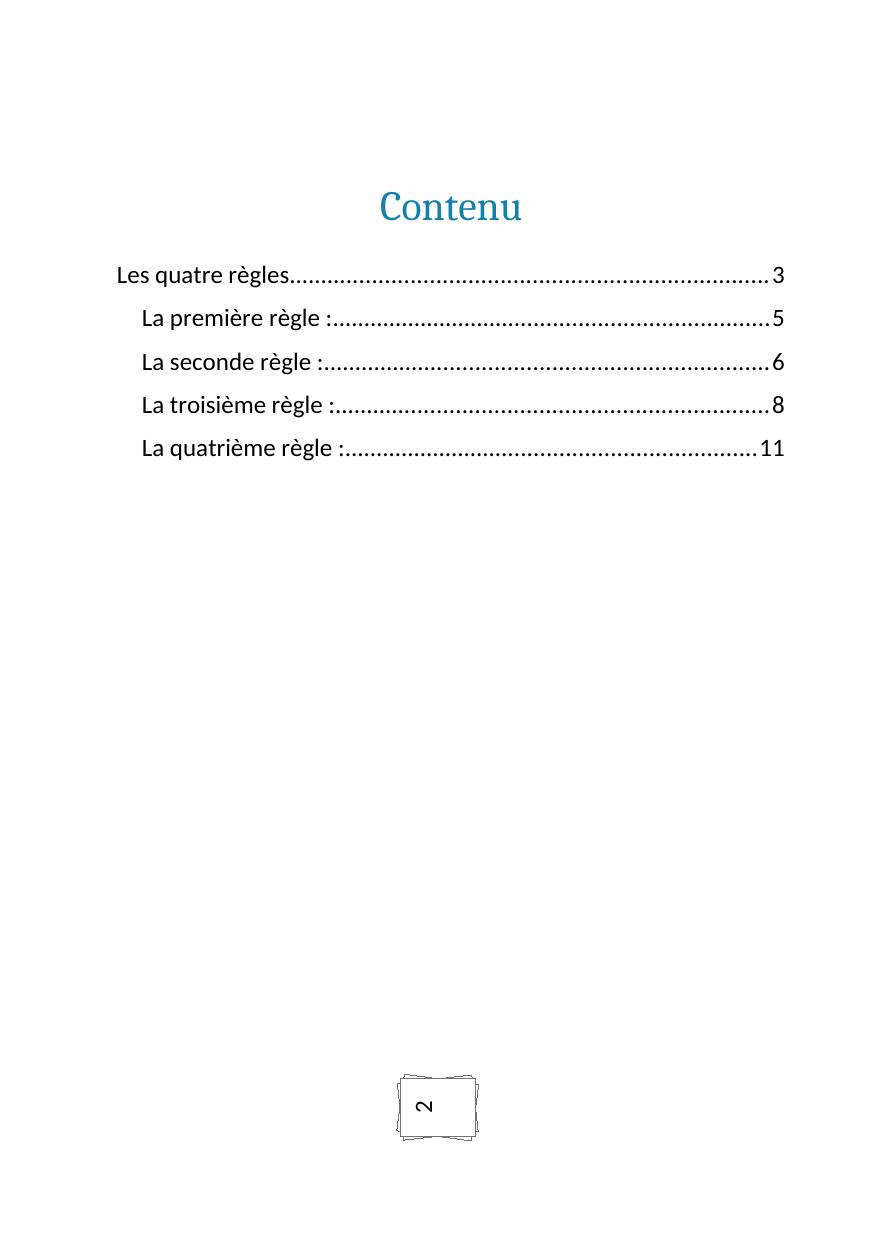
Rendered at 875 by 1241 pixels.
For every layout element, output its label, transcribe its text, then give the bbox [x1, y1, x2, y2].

text Les quatre règles 3 [88, 259, 786, 289]
text La seconde règle : 6 [113, 346, 786, 376]
subtitle Contenu [88, 182, 786, 230]
text La première règle : 5 [113, 302, 786, 333]
text La quatrième règle : 11 [113, 432, 786, 463]
text La troisième règle : 8 [113, 389, 786, 419]
